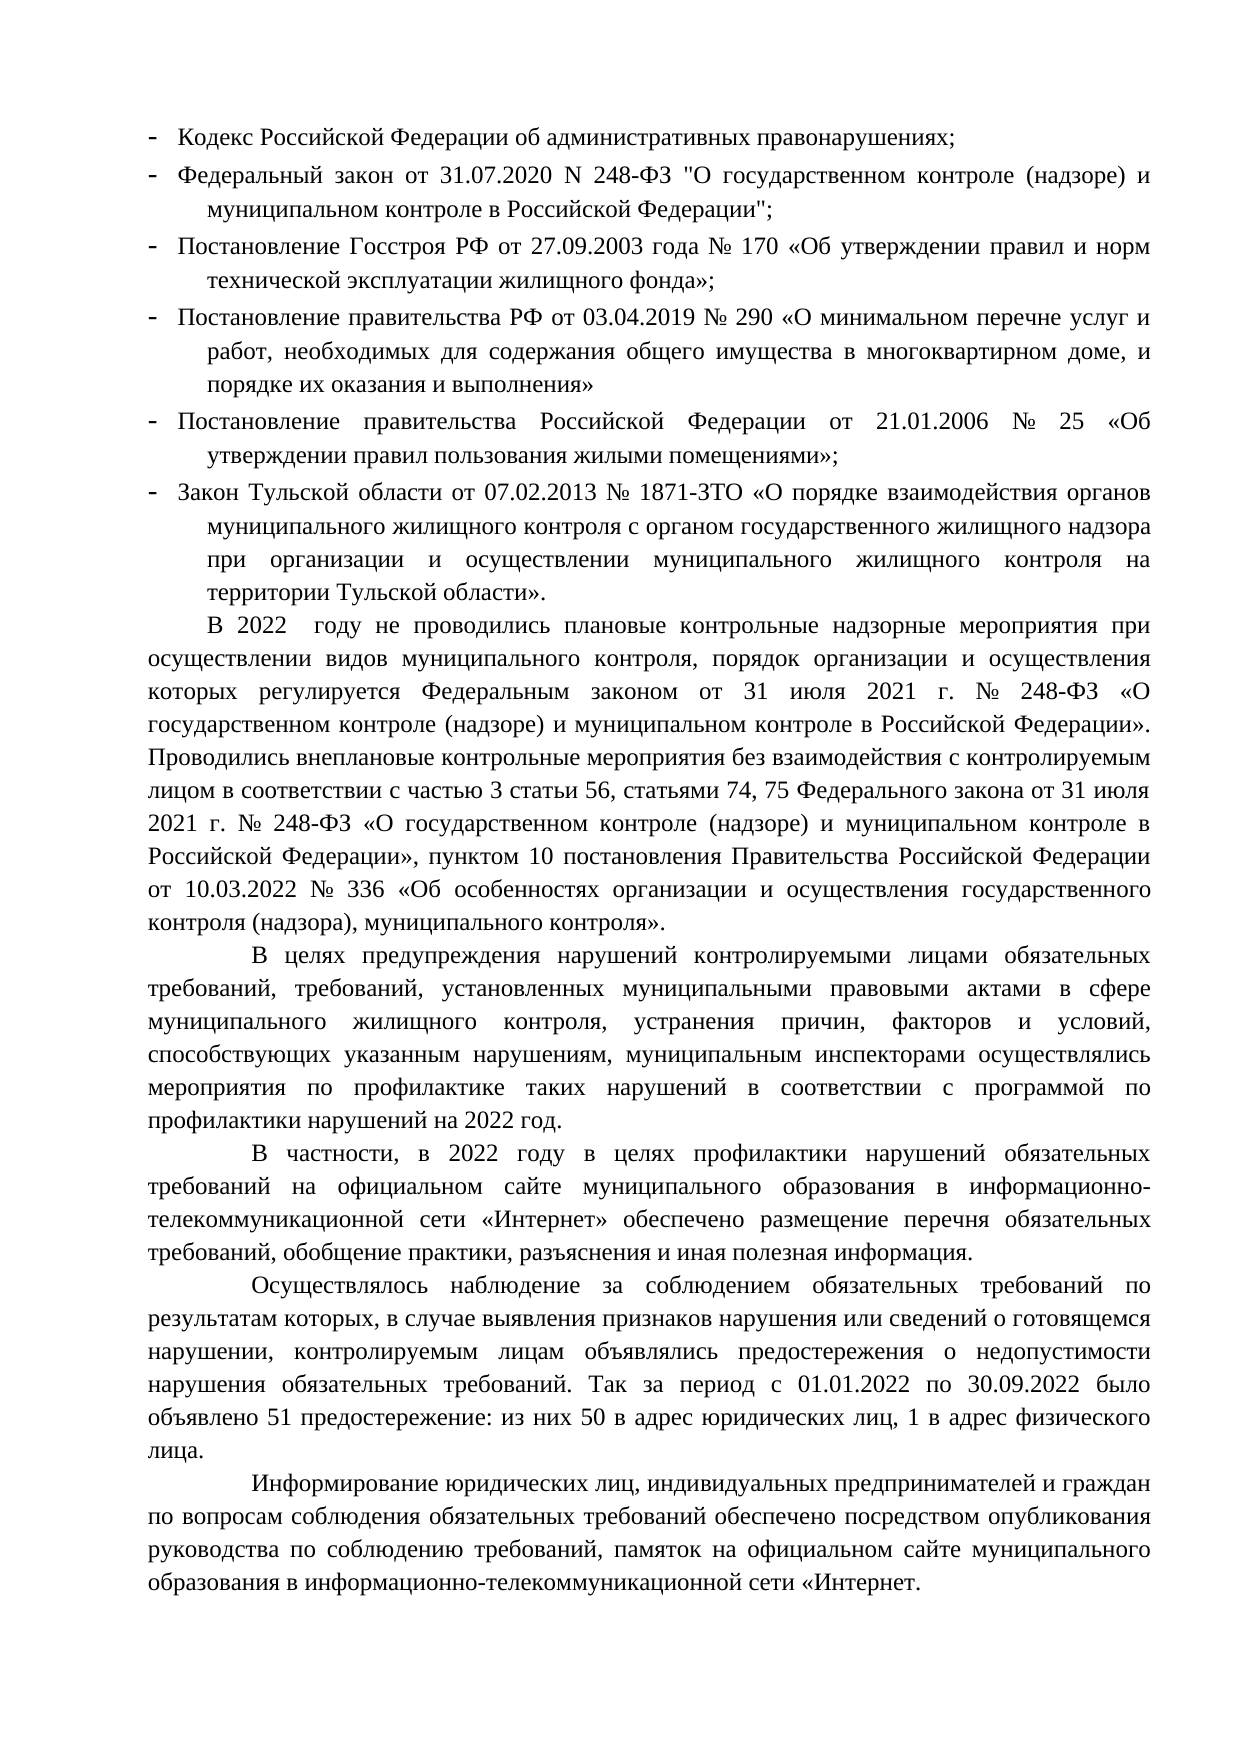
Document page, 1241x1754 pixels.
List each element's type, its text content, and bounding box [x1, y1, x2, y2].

list Федеральный закон от 31.07.2020 N 248-ФЗ "О государственном контроле (надзоре) и муниципальном контроле в Российской Федерации"; [148, 157, 1152, 223]
list Постановление правительства РФ от 03.04.2019 № 290 «О минимальном перечне услуг и работ, необходимых для содержания общего имущества в многоквартирном доме, и порядке их оказания и выполнения» [148, 298, 1152, 398]
list В целях предупреждения нарушений контролируемыми лицами обязательных требований, требований, установленных муниципальными правовыми актами в сфере муниципального жилищного контроля, устранения причин, факторов и условий, способствующих указанным нарушениям, муниципальным инспекторами осуществлялись мероприятия по профилактике таких нарушений в соответствии с программой по профилактики нарушений на 2022 год. [148, 940, 1152, 1134]
list Информирование юридических лиц, индивидуальных предпринимателей и граждан по вопросам соблюдения обязательных требований обеспечено посредством опубликования руководства по соблюдению требований, памяток на официальном сайте муниципального образования в информационно-телекоммуникационной сети «Интернет. [148, 1468, 1152, 1596]
list Постановление Госстроя РФ от 27.09.2003 года № 170 «Об утверждении правил и норм технической эксплуатации жилищного фонда»; [148, 227, 1152, 294]
list Постановление правительства Российской Федерации от 21.01.2006 № 25 «Об утверждении правил пользования жилыми помещениями»; [148, 402, 1152, 469]
list В частности, в 2022 году в целях профилактики нарушений обязательных требований на официальном сайте муниципального образования в информационно-телекоммуникационной сети «Интернет» обеспечено размещение перечня обязательных требований, обобщение практики, разъяснения и иная полезная информация. [148, 1138, 1152, 1266]
list Закон Тульской области от 07.02.2013 № 1871-ЗТО «О порядке взаимодействия органов муниципального жилищного контроля с органом государственного жилищного надзора при организации и осуществлении муниципального жилищного контроля на территории Тульской области». [148, 473, 1152, 606]
list В 2022 году не проводились плановые контрольные надзорные мероприятия при осуществлении видов муниципального контроля, порядок организации и осуществления которых регулируется Федеральным законом от 31 июля 2021 г. № 248-ФЗ «О государственном контроле (надзоре) и муниципальном контроле в Российской Федерации». Проводились внеплановые контрольные мероприятия без взаимодействия с контролируемым лицом в соответствии с частью 3 статьи 56, статьями 74, 75 Федерального закона от 31 июля 2021 г. № 248-ФЗ «О государственном контроле (надзоре) и муниципальном контроле в Российской Федерации», пунктом 10 постановления Правительства Российской Федерации от 10.03.2022 № 336 «Об особенностях организации и осуществления государственного контроля (надзора), муниципального контроля». [148, 610, 1152, 936]
list Осуществлялось наблюдение за соблюдением обязательных требований по результатам которых, в случае выявления признаков нарушения или сведений о готовящемся нарушении, контролируемым лицам объявлялись предостережения о недопустимости нарушения обязательных требований. Так за период с 01.01.2022 по 30.09.2022 было объявлено 51 предостережение: из них 50 в адрес юридических лиц, 1 в адрес физического лица. [148, 1270, 1152, 1464]
list Кодекс Российской Федерации об административных правонарушениях; [148, 118, 1152, 152]
